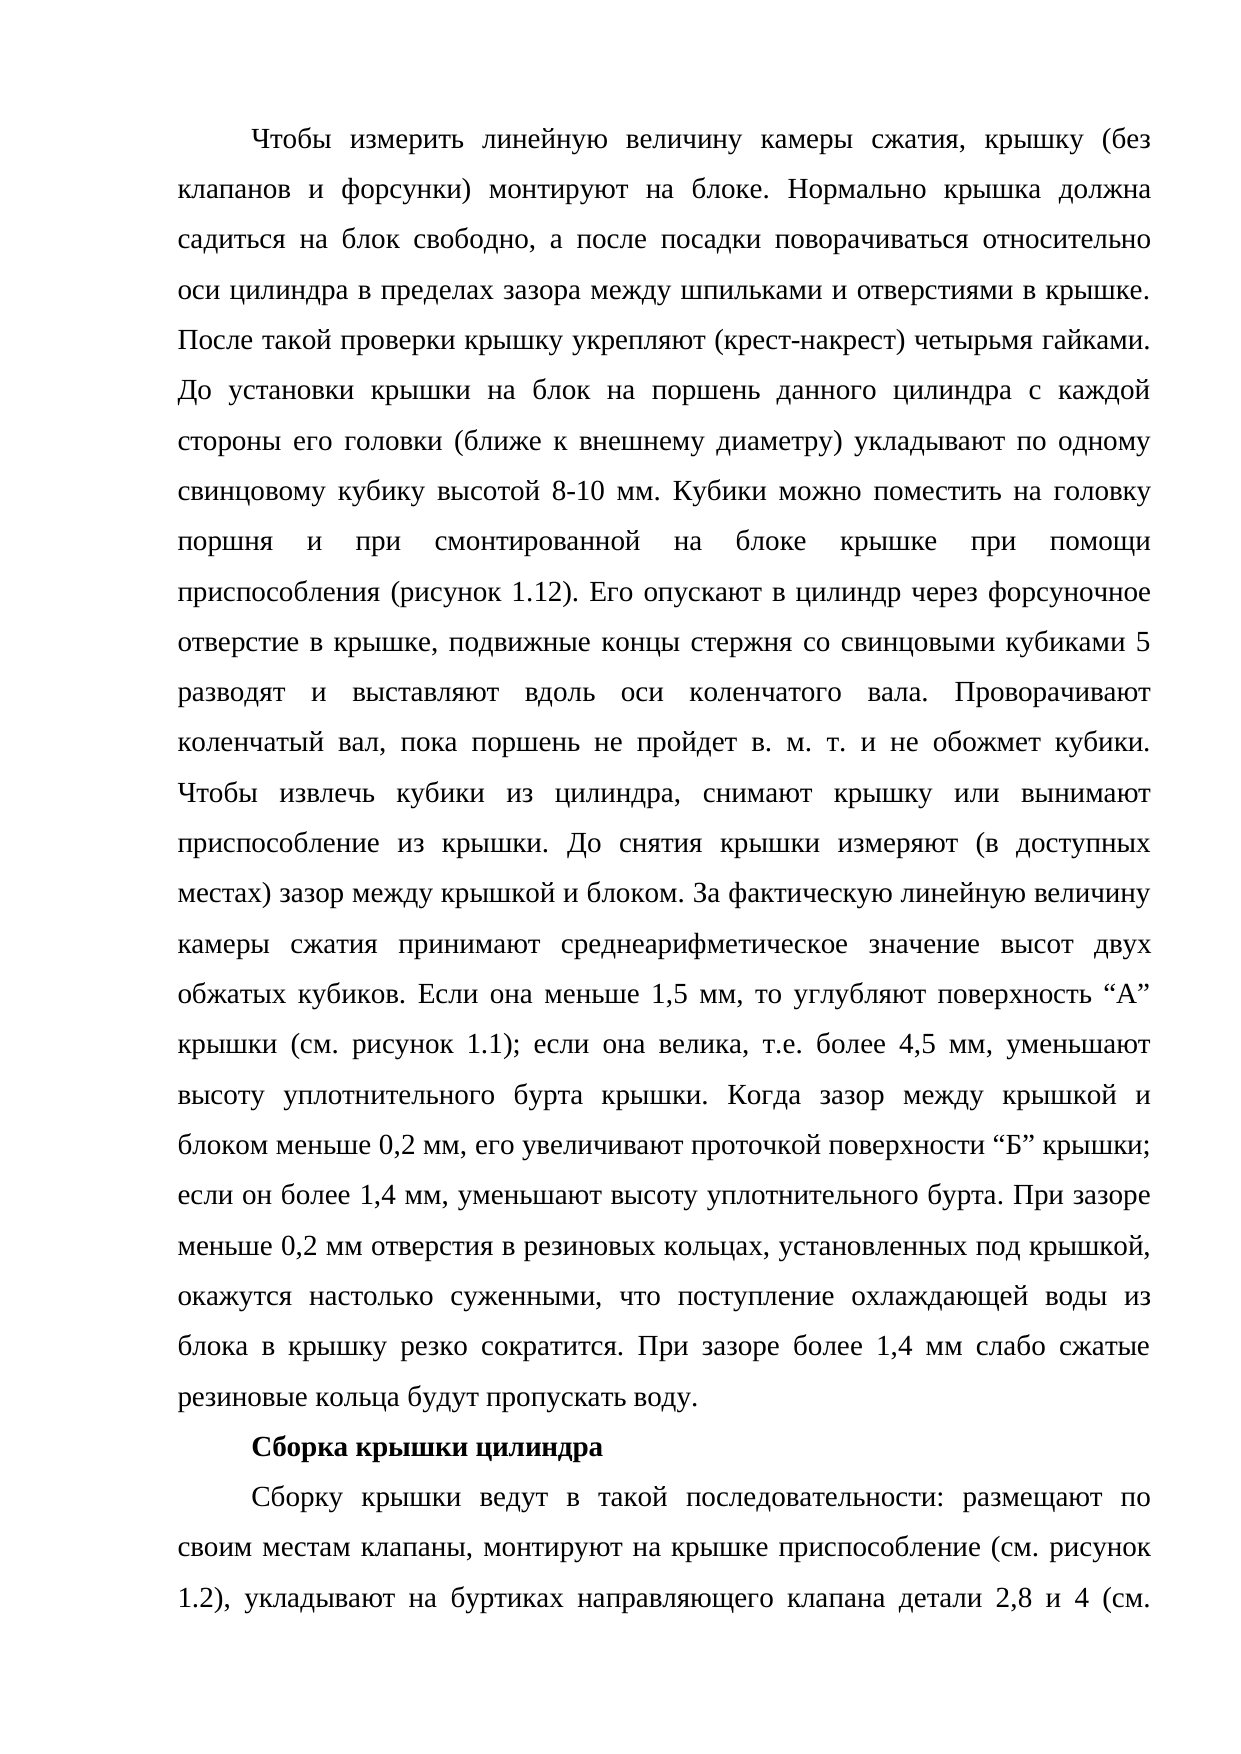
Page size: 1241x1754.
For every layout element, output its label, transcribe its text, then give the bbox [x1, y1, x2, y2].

text Сборка крышки цилиндра [177, 1429, 1152, 1463]
text Чтобы измерить линейную величину камеры сжатия, крышку (без клапанов и форсунки) монтируют на блоке. Нормально крышка должна садиться на блок свободно, а после посадки поворачиваться относительно оси цилиндра в пределах зазора между шпильками и отверстиями в крышке. После такой проверки крышку укрепляют (крест-накрест) четырьмя гайками. До установки крышки на блок на поршень данного цилиндра с каждой стороны его головки (ближе к внешнему диаметру) укладывают по одному свинцовому кубику высотой 8-. Кубики можно поместить на головку поршня и при смонтированной на блоке крышке при помощи приспособления (рисунок 1.12). Его опускают в цилиндр через форсуночное отверстие в крышке, подвижные концы стержня со свинцовыми кубиками 5 разводят и выставляют вдоль оси коленчатого вала. Проворачивают коленчатый вал, пока поршень не пройдет в. м. т. и не обожмет кубики. Чтобы извлечь кубики из цилиндра, снимают крышку или вынимают приспособление из крышки. До снятия крышки измеряют (в доступных местах) зазор между крышкой и блоком. За фактическую линейную величину камеры сжатия принимают среднеарифметическое значение высот двух обжатых кубиков. Если она меньше , то углубляют поверхность “А” крышки (см. рисунок 1.1); если она велика, т.е. более , уменьшают высоту уплотнительного бурта крышки. Когда зазор между крышкой и блоком меньше , его увеличивают проточкой поверхности “Б” крышки; если он более , уменьшают высоту уплотнительного бурта. При зазоре меньше отверстия в резиновых кольцах, установленных под крышкой, окажутся настолько суженными, что поступление охлаждающей воды из блока в крышку резко сократится. При зазоре более слабо сжатые резиновые кольца будут пропускать воду. [177, 121, 1152, 1412]
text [177, 1479, 1152, 1614]
